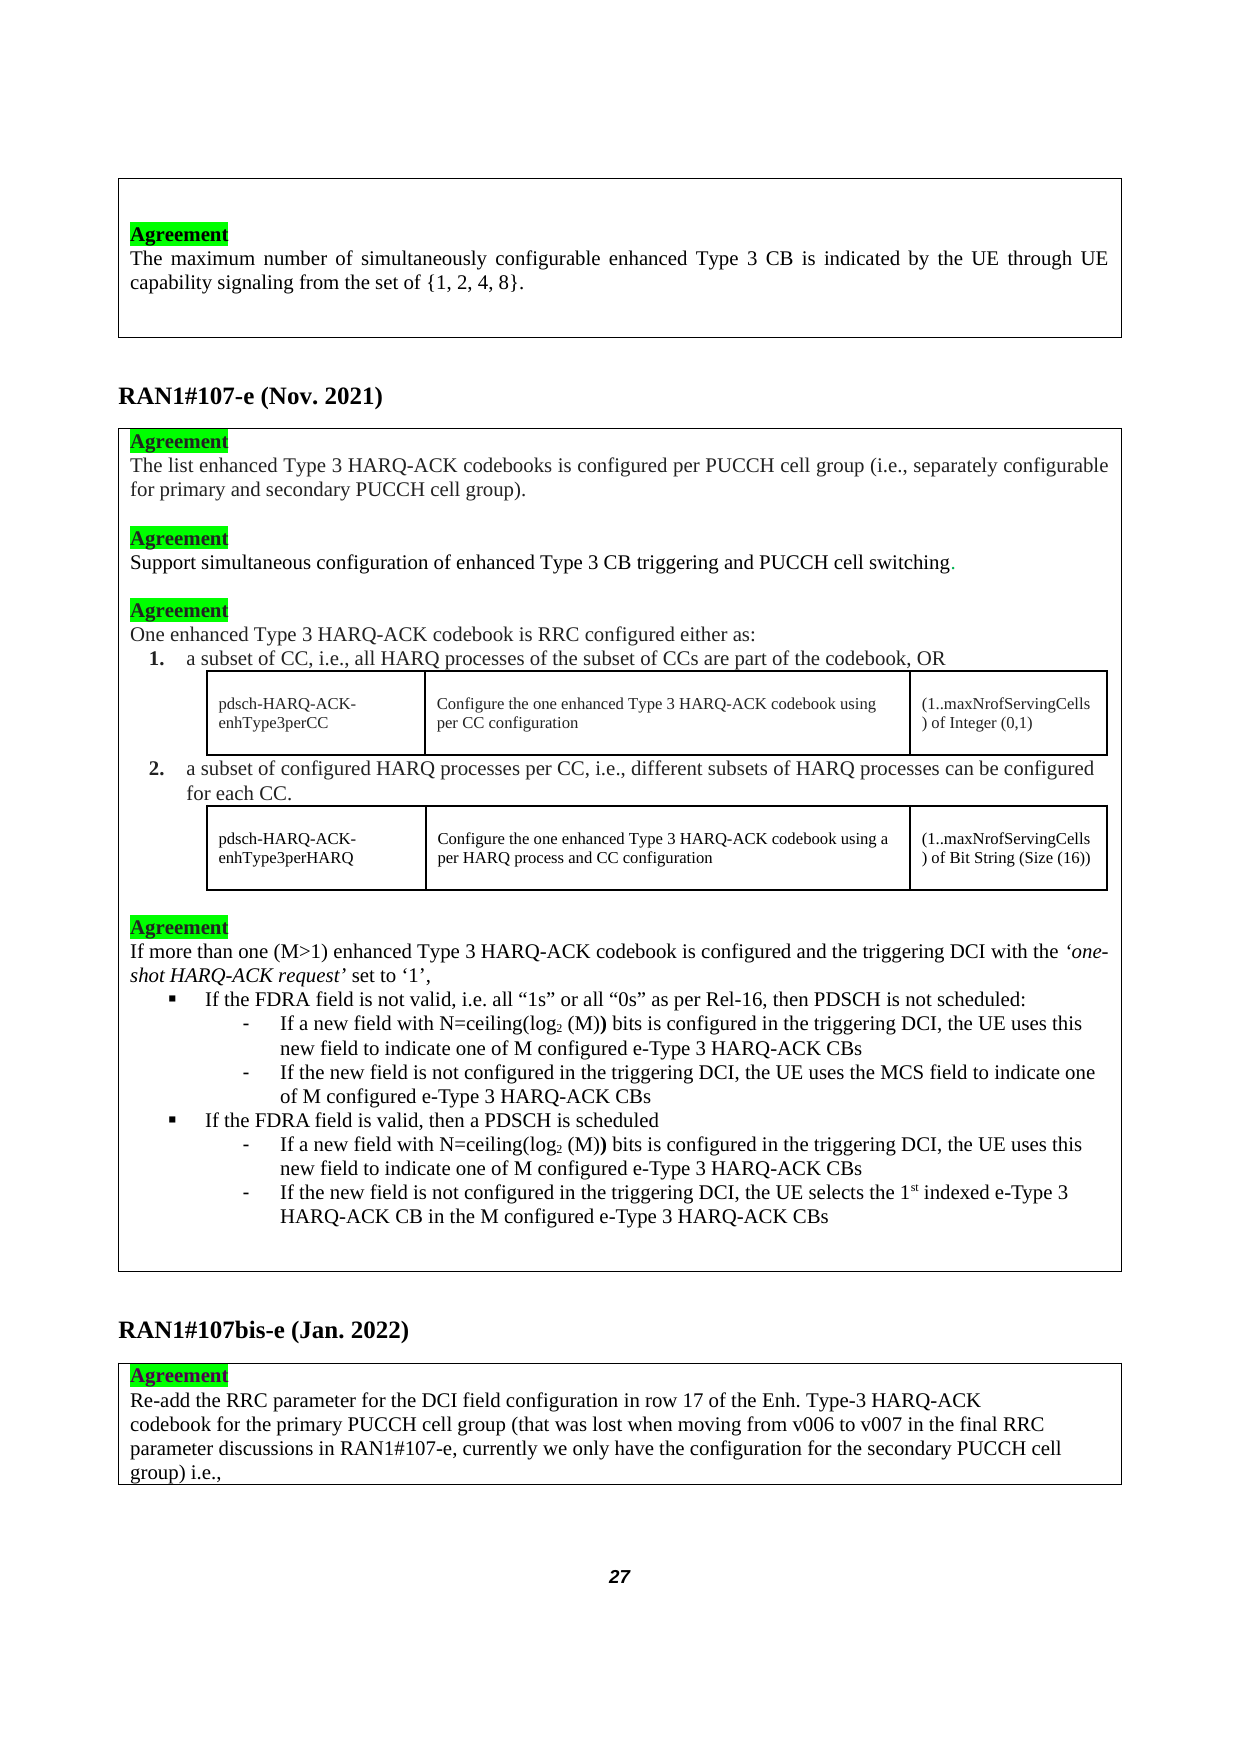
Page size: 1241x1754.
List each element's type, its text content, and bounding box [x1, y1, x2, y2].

table_header Agreement The list enhanced Type 3 HARQ-ACK codebooks is configured per PUCCH cell group (i.e., separately configurable for primary and secondary PUCCH cell group). Agreement Support simultaneous configuration of enhanced Type 3 CB triggering and PUCCH cell switching. Agreement One enhanced Type 3 HARQ-ACK codebook is RRC configured either as: a subset of CC, i.e., all HARQ processes of the subset of CCs are part of the codebook, OR a subset of configured HARQ processes per CC, i.e., different subsets of HARQ processes can be configured for each CC. Agreement If more than one (M>1) enhanced Type 3 HARQ-ACK codebook is configured and the triggering DCI with the ‘one-shot HARQ-ACK request’ set to ‘1’, If the FDRA field is not valid, i.e. all “1s” or all “0s” as per Rel-16, then PDSCH is not scheduled: If a new field with N=ceiling(log2 (M)) bits is configured in the triggering DCI, the UE uses this new field to indicate one of M configured e-Type 3 HARQ-ACK CBs If the new field is not configured in the triggering DCI, the UE uses the MCS field to indicate one of M configured e-Type 3 HARQ-ACK CBs If the FDRA field is valid, then a PDSCH is scheduled If a new field with N=ceiling(log2 (M)) bits is configured in the triggering DCI, the UE uses this new field to indicate one of M configured e-Type 3 HARQ-ACK CBs If the new field is not configured in the triggering DCI, the UE selects the 1st indexed e-Type 3 HARQ-ACK CB in the M configured e-Type 3 HARQ-ACK CBs [119, 429, 1121, 1271]
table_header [119, 1364, 1121, 1484]
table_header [119, 179, 1121, 337]
text RAN1#107-e (Nov. 2021) [118, 381, 1122, 409]
text RAN1#107bis-e (Jan. 2022) [118, 1315, 1122, 1344]
